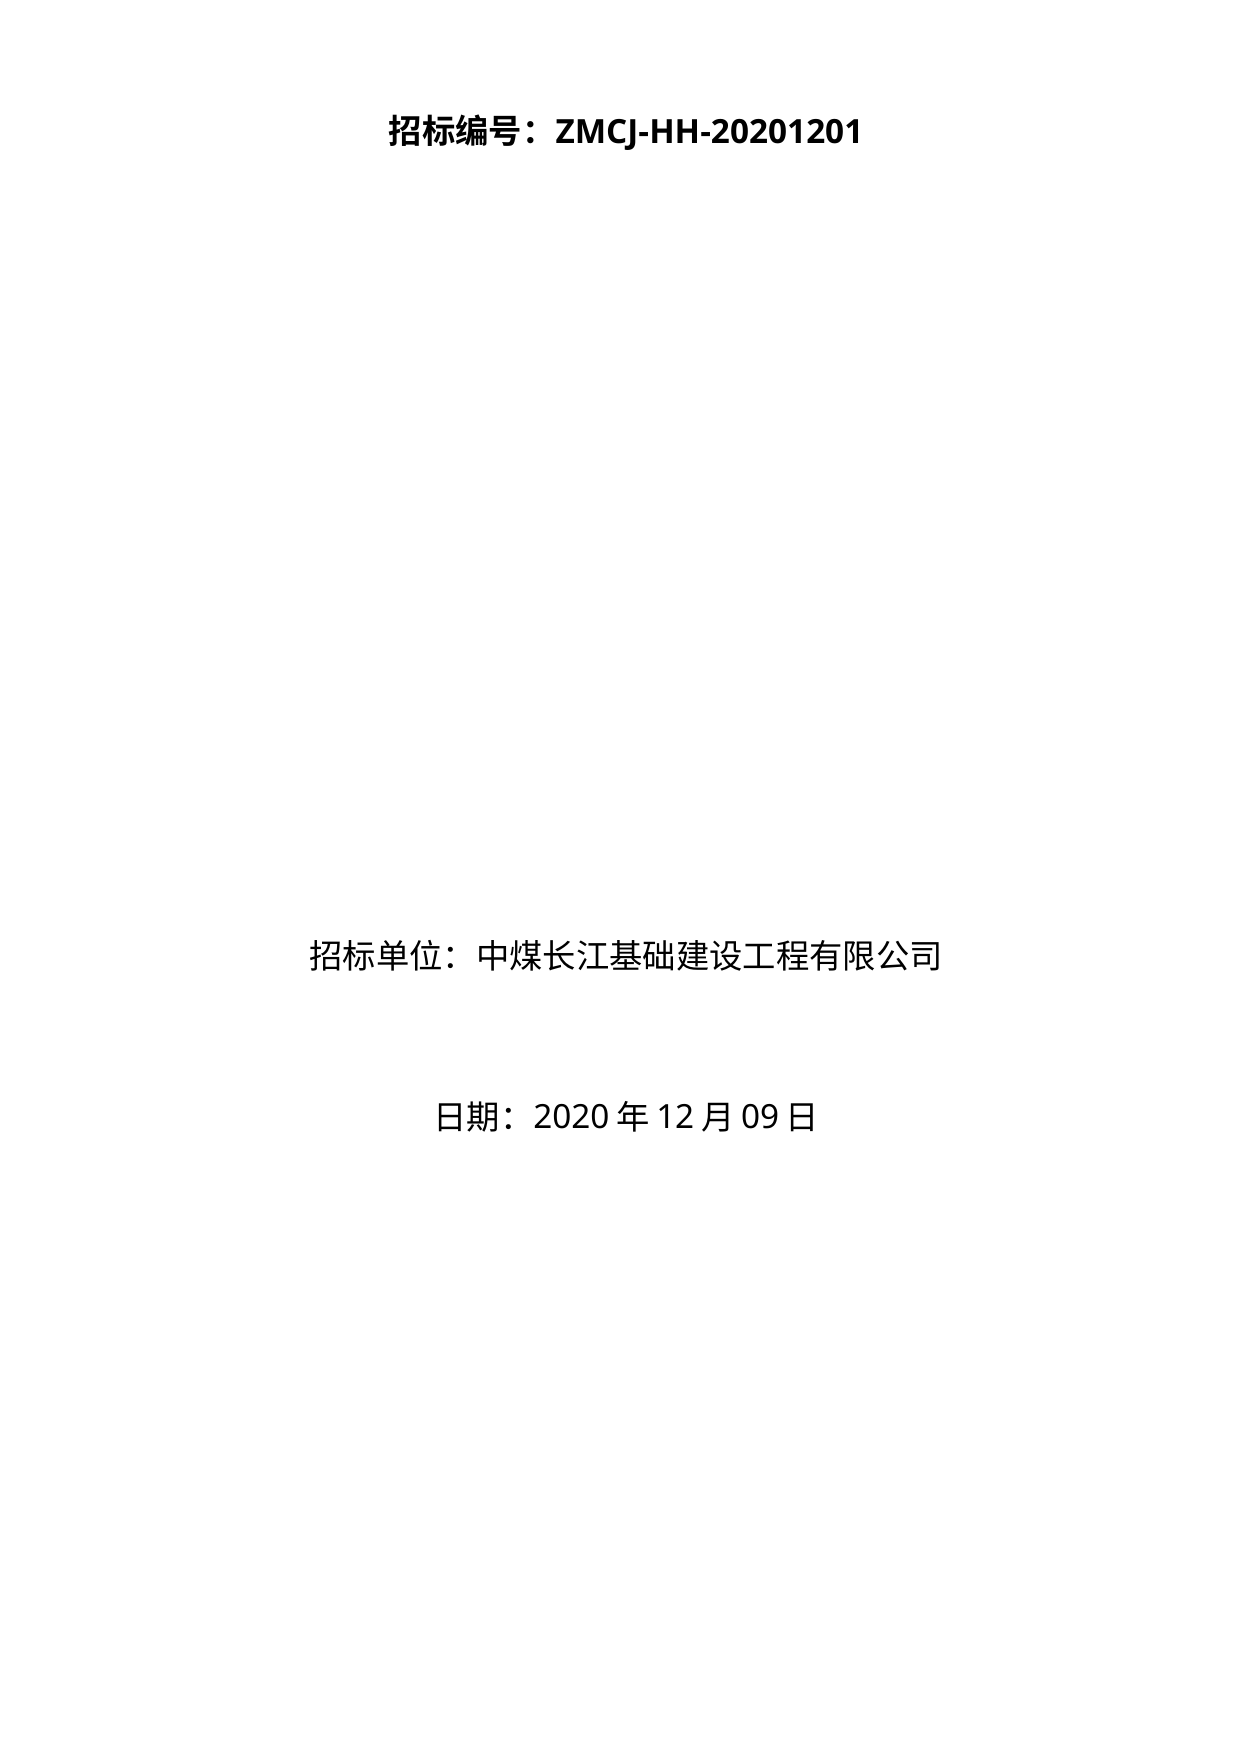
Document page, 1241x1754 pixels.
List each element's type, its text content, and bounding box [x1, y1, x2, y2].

text 招标编号：ZMCJ-HH-20201201 [130, 97, 1122, 162]
text 日期：2020年12月09日 [130, 1083, 1122, 1148]
text 招标单位：中煤长江基础建设工程有限公司 [130, 921, 1122, 986]
